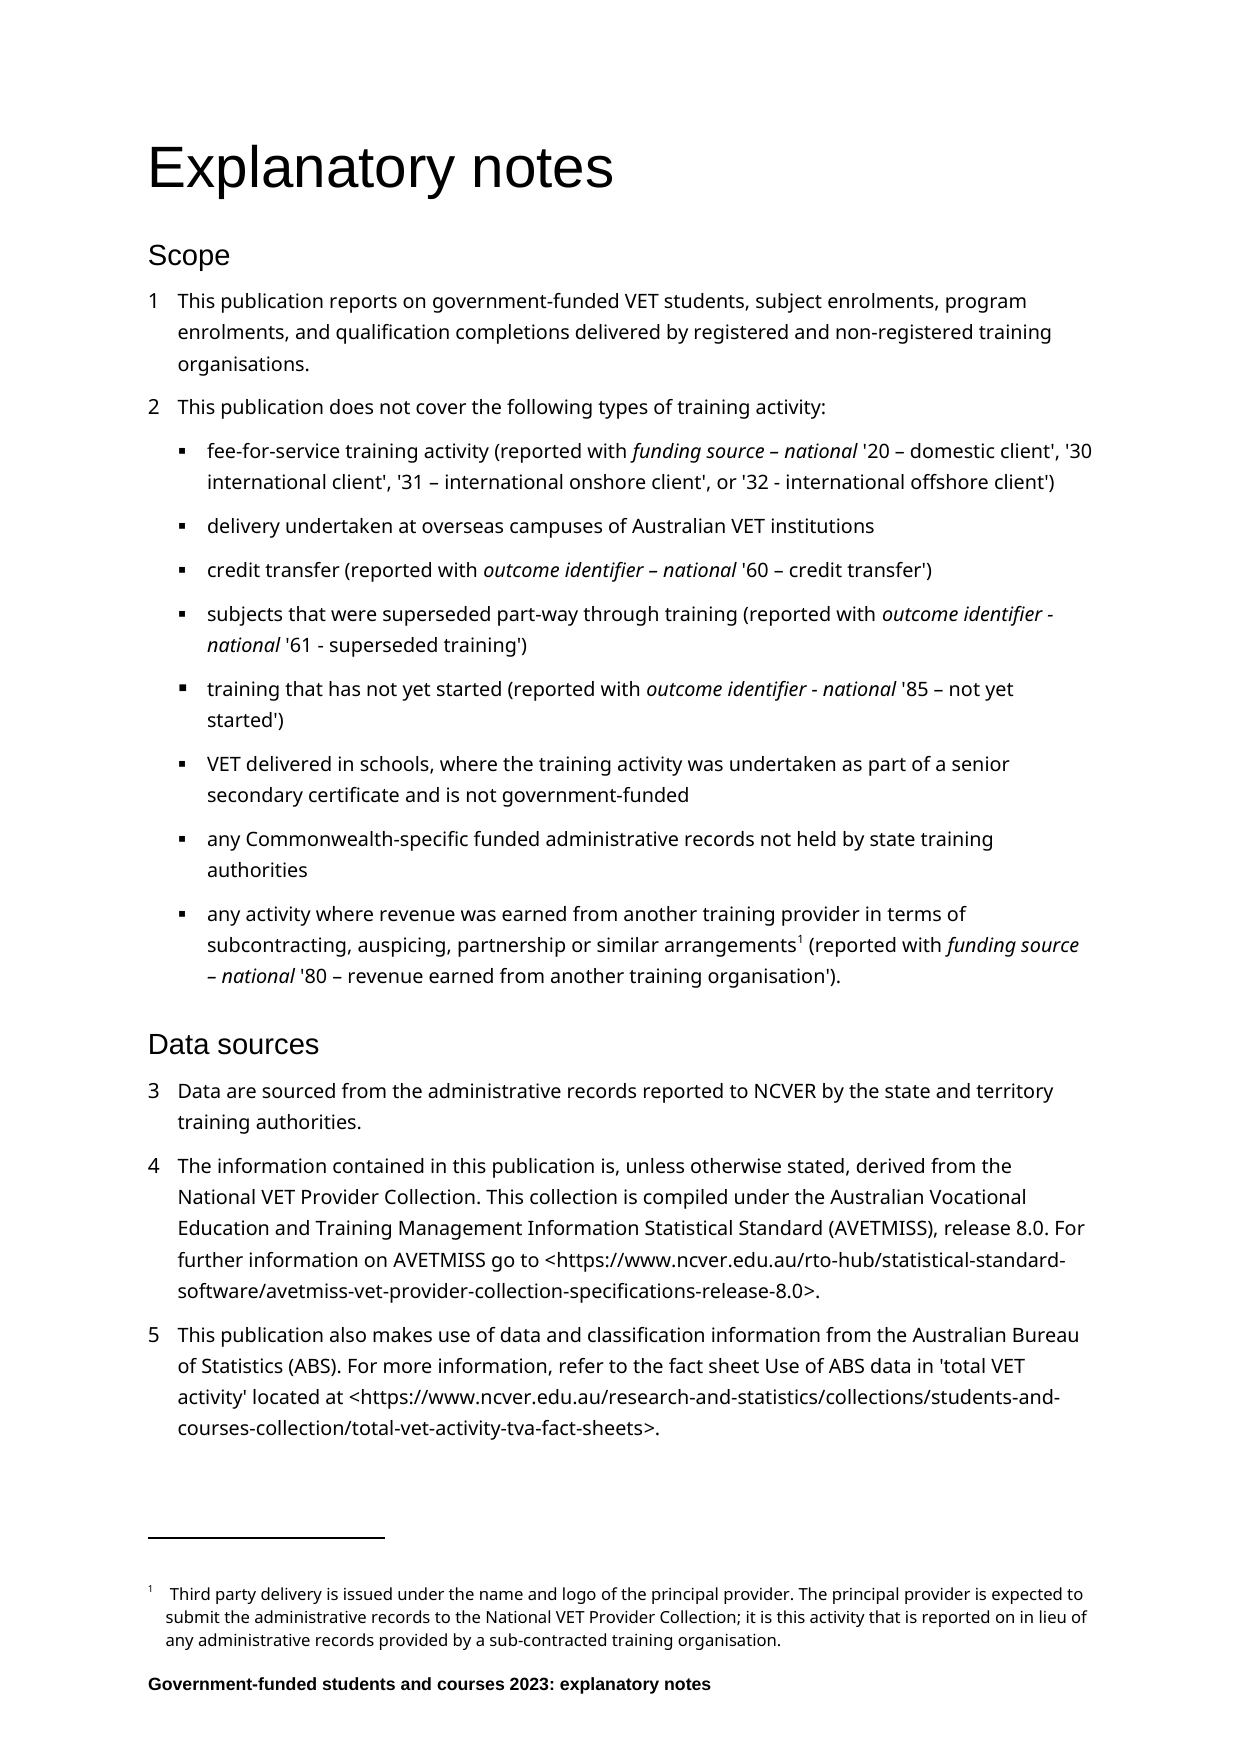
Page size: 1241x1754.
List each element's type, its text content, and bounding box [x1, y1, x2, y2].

text This publication does not cover the following types of training activity: [148, 390, 1092, 421]
text This publication reports on government-funded VET students, subject enrolments, program enrolments, and qualification completions delivered by registered and non-registered training organisations. [148, 283, 1092, 377]
text any Commonwealth-specific funded administrative records not held by state training authorities [177, 821, 1092, 883]
text VET delivered in schools, where the training activity was undertaken as part of a senior secondary certificate and is not government-funded [177, 746, 1092, 808]
text credit transfer (reported with outcome identifier – national '60 – credit transfer') [177, 552, 1092, 583]
subtitle Scope [148, 237, 1131, 271]
subtitle Explanatory notes [148, 133, 1092, 200]
subtitle Data sources [148, 1027, 1131, 1061]
text training that has not yet started (reported with outcome identifier - national '85 – not yet started') [177, 671, 1092, 733]
text delivery undertaken at overseas campuses of Australian VET institutions [177, 508, 1092, 540]
text subjects that were superseded part-way through training (reported with outcome identifier - national '61 - superseded training') [177, 596, 1092, 658]
text fee-for-service training activity (reported with funding source – national '20 – domestic client', '30 international client', '31 – international onshore client', or '32 - international offshore client') [177, 433, 1092, 496]
text any activity where revenue was earned from another training provider in terms of subcontracting, auspicing, partnership or similar arrangements (reported with funding source – national '80 – revenue earned from another training organisation'). [177, 896, 1092, 990]
text This publication also makes use of data and classification information from the Australian Bureau of Statistics (ABS). For more information, refer to the fact sheet Use of ABS data in 'total VET activity' located at <https://www.ncver.edu.au/research-and-statistics/collections/students-and-courses-collection/total-vet-activity-tva-fact-sheets>. [148, 1317, 1092, 1442]
text The information contained in this publication is, unless otherwise stated, derived from the National VET Provider Collection. This collection is compiled under the Australian Vocational Education and Training Management Information Statistical Standard (AVETMISS), release 8.0. For further information on AVETMISS go to <https://www.ncver.edu.au/rto-hub/statistical-standard-software/avetmiss-vet-provider-collection-specifications-release-8.0>. [148, 1148, 1092, 1304]
text Data are sourced from the administrative records reported to NCVER by the state and territory training authorities. [148, 1073, 1092, 1136]
